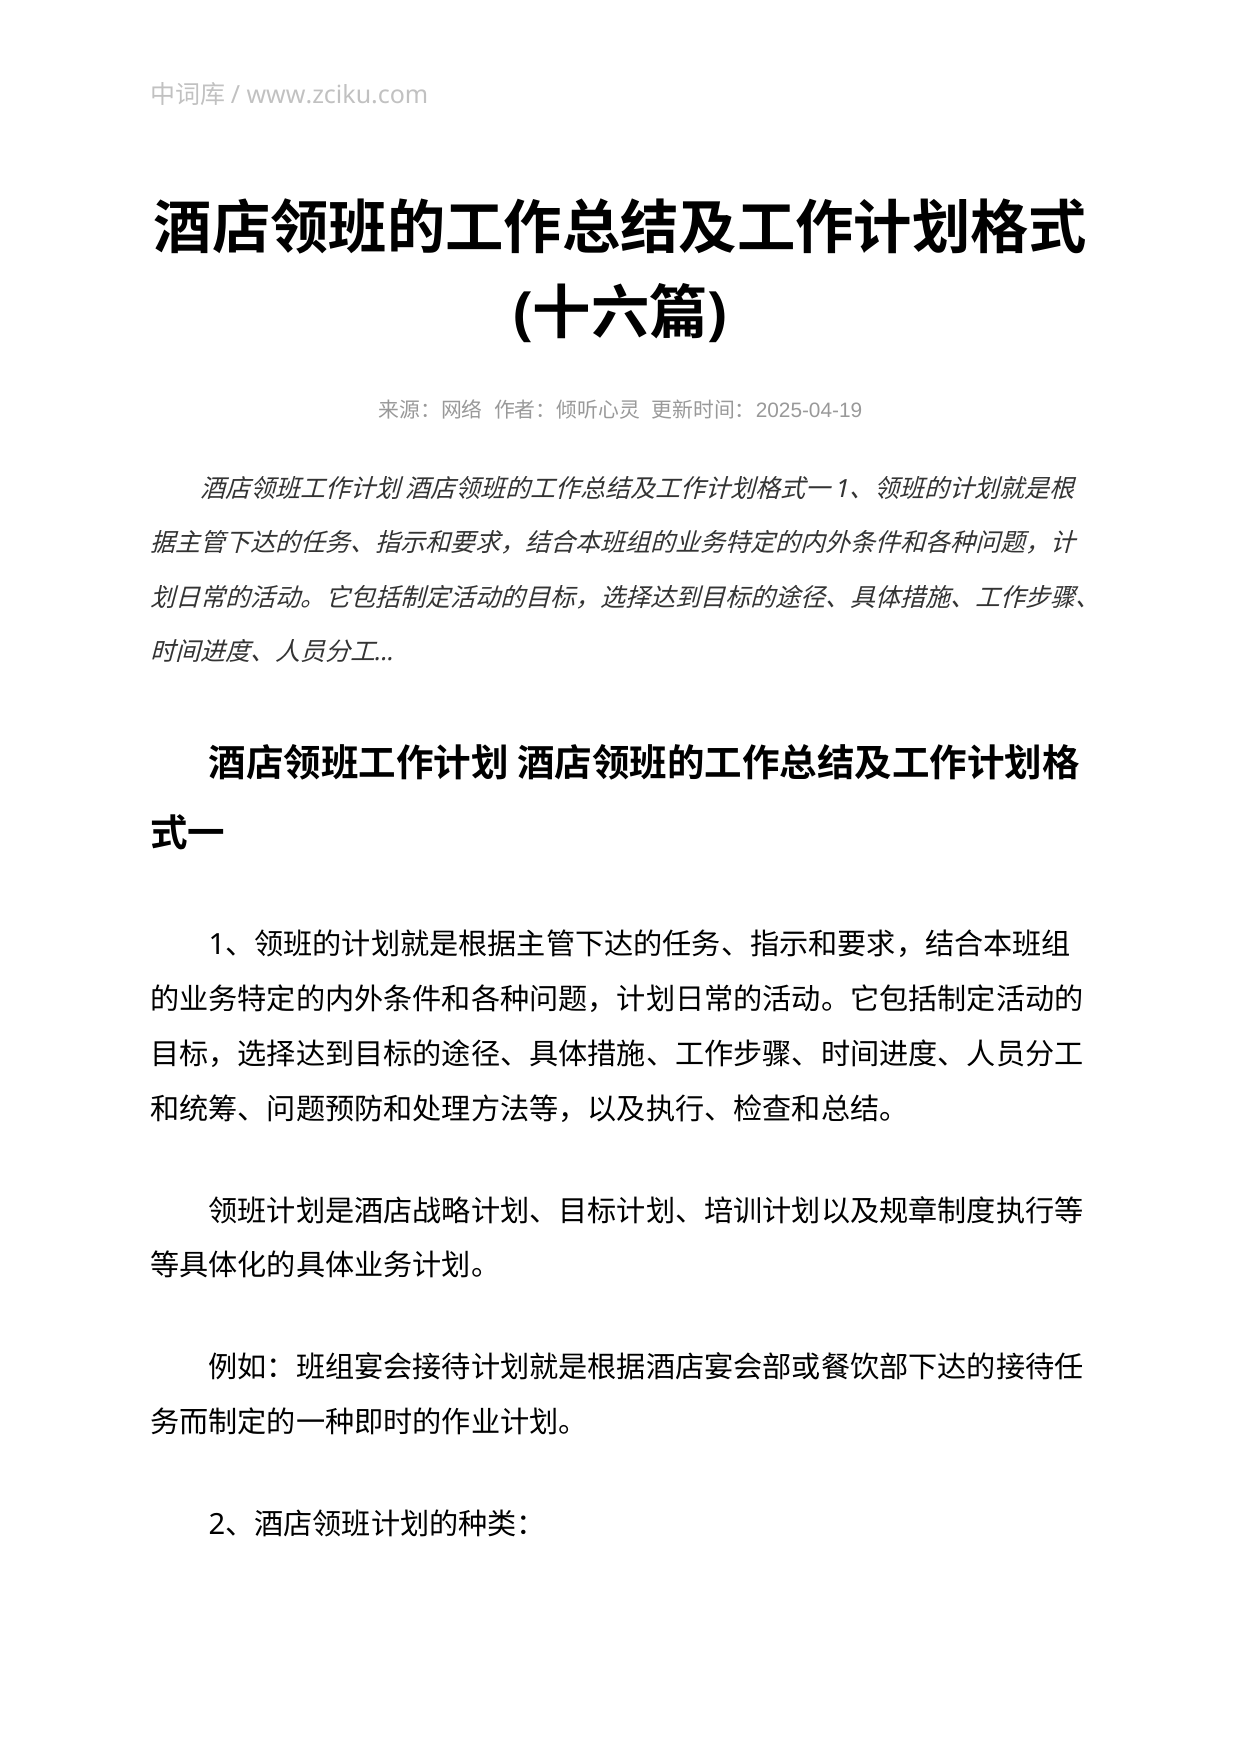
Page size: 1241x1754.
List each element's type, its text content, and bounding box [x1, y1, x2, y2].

text 2、酒店领班计划的种类： [150, 1500, 1090, 1543]
text 领班计划是酒店战略计划、目标计划、培训计划以及规章制度执行等等具体化的具体业务计划。 [150, 1187, 1090, 1284]
text 酒店领班工作计划 酒店领班的工作总结及工作计划格式一1、领班的计划就是根据主管下达的任务、指示和要求，结合本班组的业务特定的内外条件和各种问题，计划日常的活动。它包括制定活动的目标，选择达到目标的途径、具体措施、工作步骤、时间进度、人员分工... [150, 468, 1090, 668]
text 来源：网络 作者：倾听心灵 更新时间：2025-04-19 [150, 397, 1090, 421]
text 1、领班的计划就是根据主管下达的任务、指示和要求，结合本班组的业务特定的内外条件和各种问题，计划日常的活动。它包括制定活动的目标，选择达到目标的途径、具体措施、工作步骤、时间进度、人员分工和统筹、问题预防和处理方法等，以及执行、检查和总结。 [150, 921, 1090, 1128]
subtitle 酒店领班的工作总结及工作计划格式(十六篇) [150, 181, 1090, 351]
text 酒店领班工作计划 酒店领班的工作总结及工作计划格式一 [150, 733, 1090, 857]
text 例如：班组宴会接待计划就是根据酒店宴会部或餐饮部下达的接待任务而制定的一种即时的作业计划。 [150, 1344, 1090, 1441]
